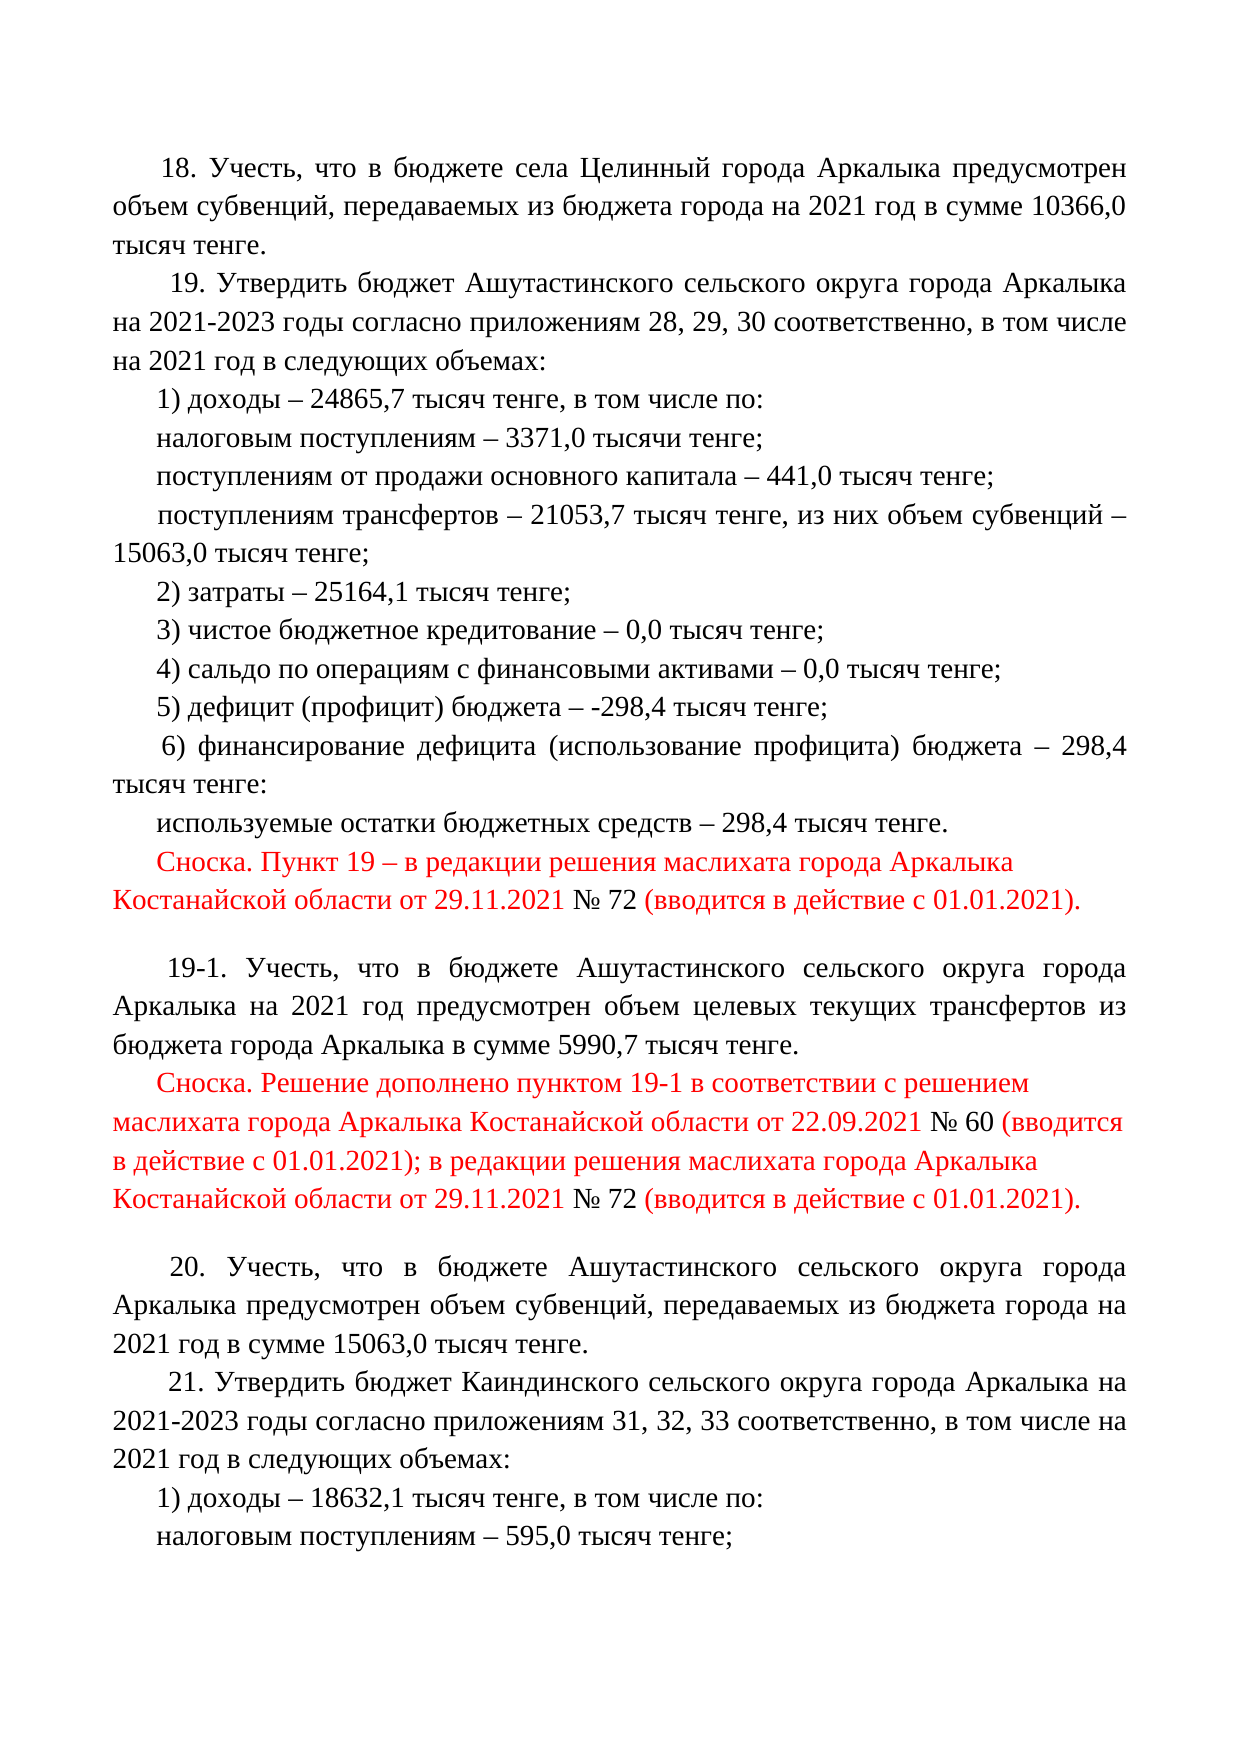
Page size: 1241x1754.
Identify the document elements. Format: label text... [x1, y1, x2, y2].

text 18. Учесть, что в бюджете села Целинный города Аркалыка предусмотрен объем субвенций, передаваемых из бюджета города на 2021 год в сумме 10366,0 тысяч тенге. [112, 150, 1128, 261]
text 5) дефицит (профицит) бюджета – -298,4 тысяч тенге; [112, 689, 1128, 723]
text поступлениям от продажи основного капитала – 441,0 тысяч тенге; [112, 458, 1128, 492]
text 1) доходы – 24865,7 тысяч тенге, в том числе по: [112, 381, 1128, 415]
text используемые остатки бюджетных средств – 298,4 тысяч тенге. [112, 805, 1128, 839]
text 19. Утвердить бюджет Ашутастинского сельского округа города Аркалыка на 2021-2023 годы согласно приложениям 28, 29, 30 соответственно, в том числе на 2021 год в следующих объемах: [112, 266, 1128, 376]
text 4) сальдо по операциям с финансовыми активами – 0,0 тысяч тенге; [112, 651, 1128, 684]
text Сноска. Пункт 19 – в редакции решения маслихата города Аркалыка Костанайской области от 29.11.2021 № 72 (вводится в действие с 01.01.2021). [112, 844, 1128, 946]
text налоговым поступлениям – 595,0 тысяч тенге; [112, 1518, 1128, 1552]
text 1) доходы – 18632,1 тысяч тенге, в том числе по: [112, 1480, 1128, 1513]
text Сноска. Решение дополнено пунктом 19-1 в соответствии с решением маслихата города Аркалыка Костанайской области от 22.09.2021 № 60 (вводится в действие с 01.01.2021); в редакции решения маслихата города Аркалыка Костанайской области от 29.11.2021 № 72 (вводится в действие с 01.01.2021). [112, 1066, 1128, 1245]
text поступлениям трансфертов – 21053,7 тысяч тенге, из них объем субвенций – 15063,0 тысяч тенге; [112, 497, 1128, 569]
text налоговым поступлениям – 3371,0 тысячи тенге; [112, 420, 1128, 453]
text 3) чистое бюджетное кредитование – 0,0 тысяч тенге; [112, 612, 1128, 646]
text 19-1. Учесть, что в бюджете Ашутастинского сельского округа города Аркалыка на 2021 год предусмотрен объем целевых текущих трансфертов из бюджета города Аркалыка в сумме 5990,7 тысяч тенге. [112, 950, 1128, 1061]
text 6) финансирование дефицита (использование профицита) бюджета – 298,4 тысяч тенге: [112, 728, 1128, 800]
text 2) затраты – 25164,1 тысяч тенге; [112, 574, 1128, 607]
text 21. Утвердить бюджет Каиндинского сельского округа города Аркалыка на 2021-2023 годы согласно приложениям 31, 32, 33 соответственно, в том числе на 2021 год в следующих объемах: [112, 1364, 1128, 1475]
text 20. Учесть, что в бюджете Ашутастинского сельского округа города Аркалыка предусмотрен объем субвенций, передаваемых из бюджета города на 2021 год в сумме 15063,0 тысяч тенге. [112, 1249, 1128, 1359]
